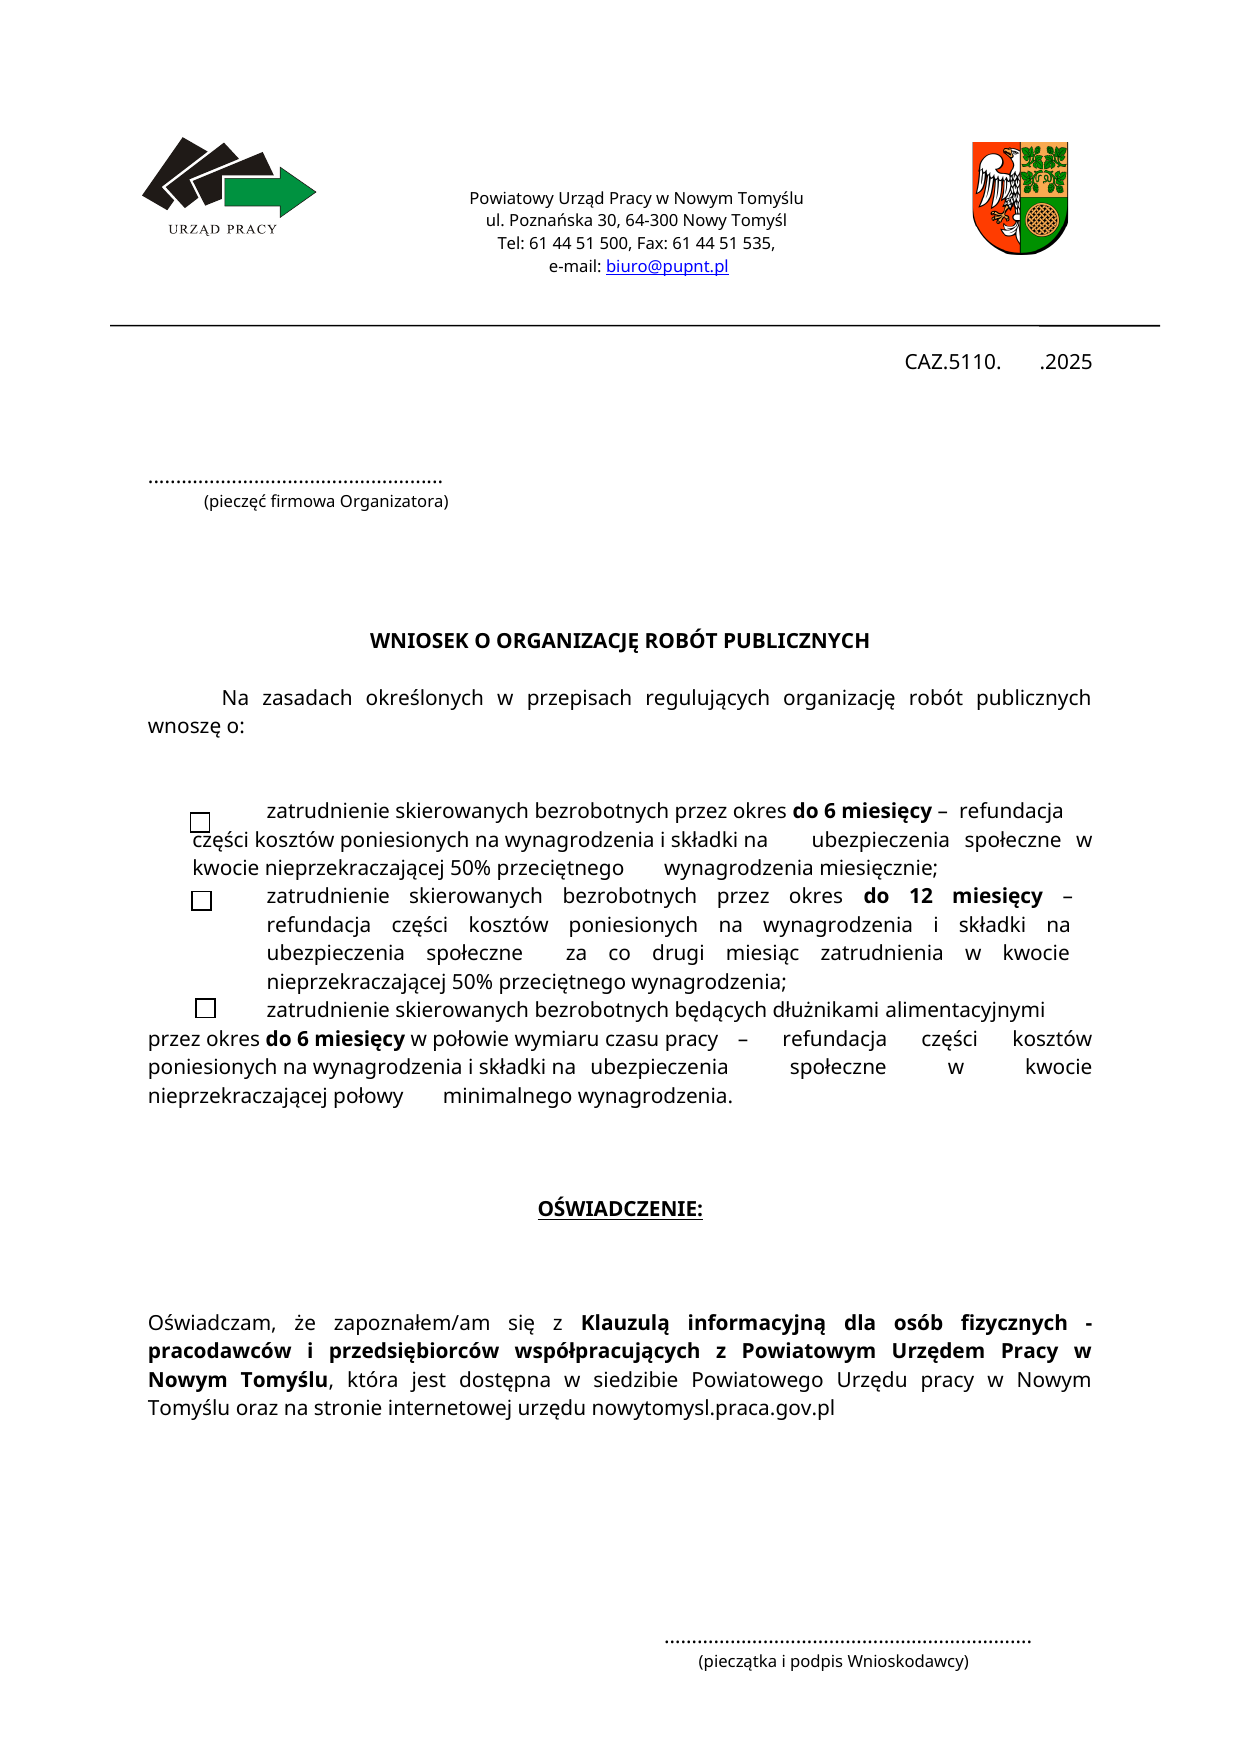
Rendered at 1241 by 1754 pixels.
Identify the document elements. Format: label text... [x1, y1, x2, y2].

text ..................................................... [148, 461, 1092, 489]
text zatrudnienie skierowanych bezrobotnych będących dłużnikami alimentacyjnymi przez okres do 6 miesięcy w połowie wymiaru czasu pracy – refundacja części kosztów poniesionych na wynagrodzenia i składki na ubezpieczenia społeczne w kwocie nieprzekraczającej połowy minimalnego wynagrodzenia. [148, 995, 1092, 1109]
text OŚWIADCZENIE: [148, 1194, 1092, 1223]
text Oświadczam, że zapoznałem/am się z Klauzulą informacyjną dla osób fizycznych - pracodawców i przedsiębiorców współpracujących z Powiatowym Urzędem Pracy w Nowym Tomyślu, która jest dostępna w siedzibie Powiatowego Urzędu pracy w Nowym Tomyślu oraz na stronie internetowej urzędu nowytomysl.praca.gov.pl [148, 1308, 1092, 1422]
text (pieczęć firmowa Organizatora) [204, 489, 1092, 512]
text …………………………………………………………. [148, 1621, 1092, 1649]
text (pieczątka i podpis Wnioskodawcy) [148, 1649, 1092, 1672]
text CAZ.5110. .2025 [148, 347, 1092, 376]
text WNIOSEK O ORGANIZACJĘ ROBÓT PUBLICZNYCH [148, 626, 1092, 654]
picture [972, 142, 1069, 255]
text zatrudnienie skierowanych bezrobotnych przez okres do 12 miesięcy – refundacja części kosztów poniesionych na wynagrodzenia i składki na ubezpieczenia społeczne za co drugi miesiąc zatrudnienia w kwocie nieprzekraczającej 50% przeciętnego wynagrodzenia; [148, 882, 1092, 995]
text zatrudnienie skierowanych bezrobotnych przez okres do 6 miesięcy – refundacja części kosztów poniesionych na wynagrodzenia i składki na ubezpieczenia społeczne w kwocie nieprzekraczającej 50% przeciętnego wynagrodzenia miesięcznie; [192, 796, 1092, 882]
text Na zasadach określonych w przepisach regulujących organizację robót publicznych wnoszę o: [148, 683, 1092, 739]
